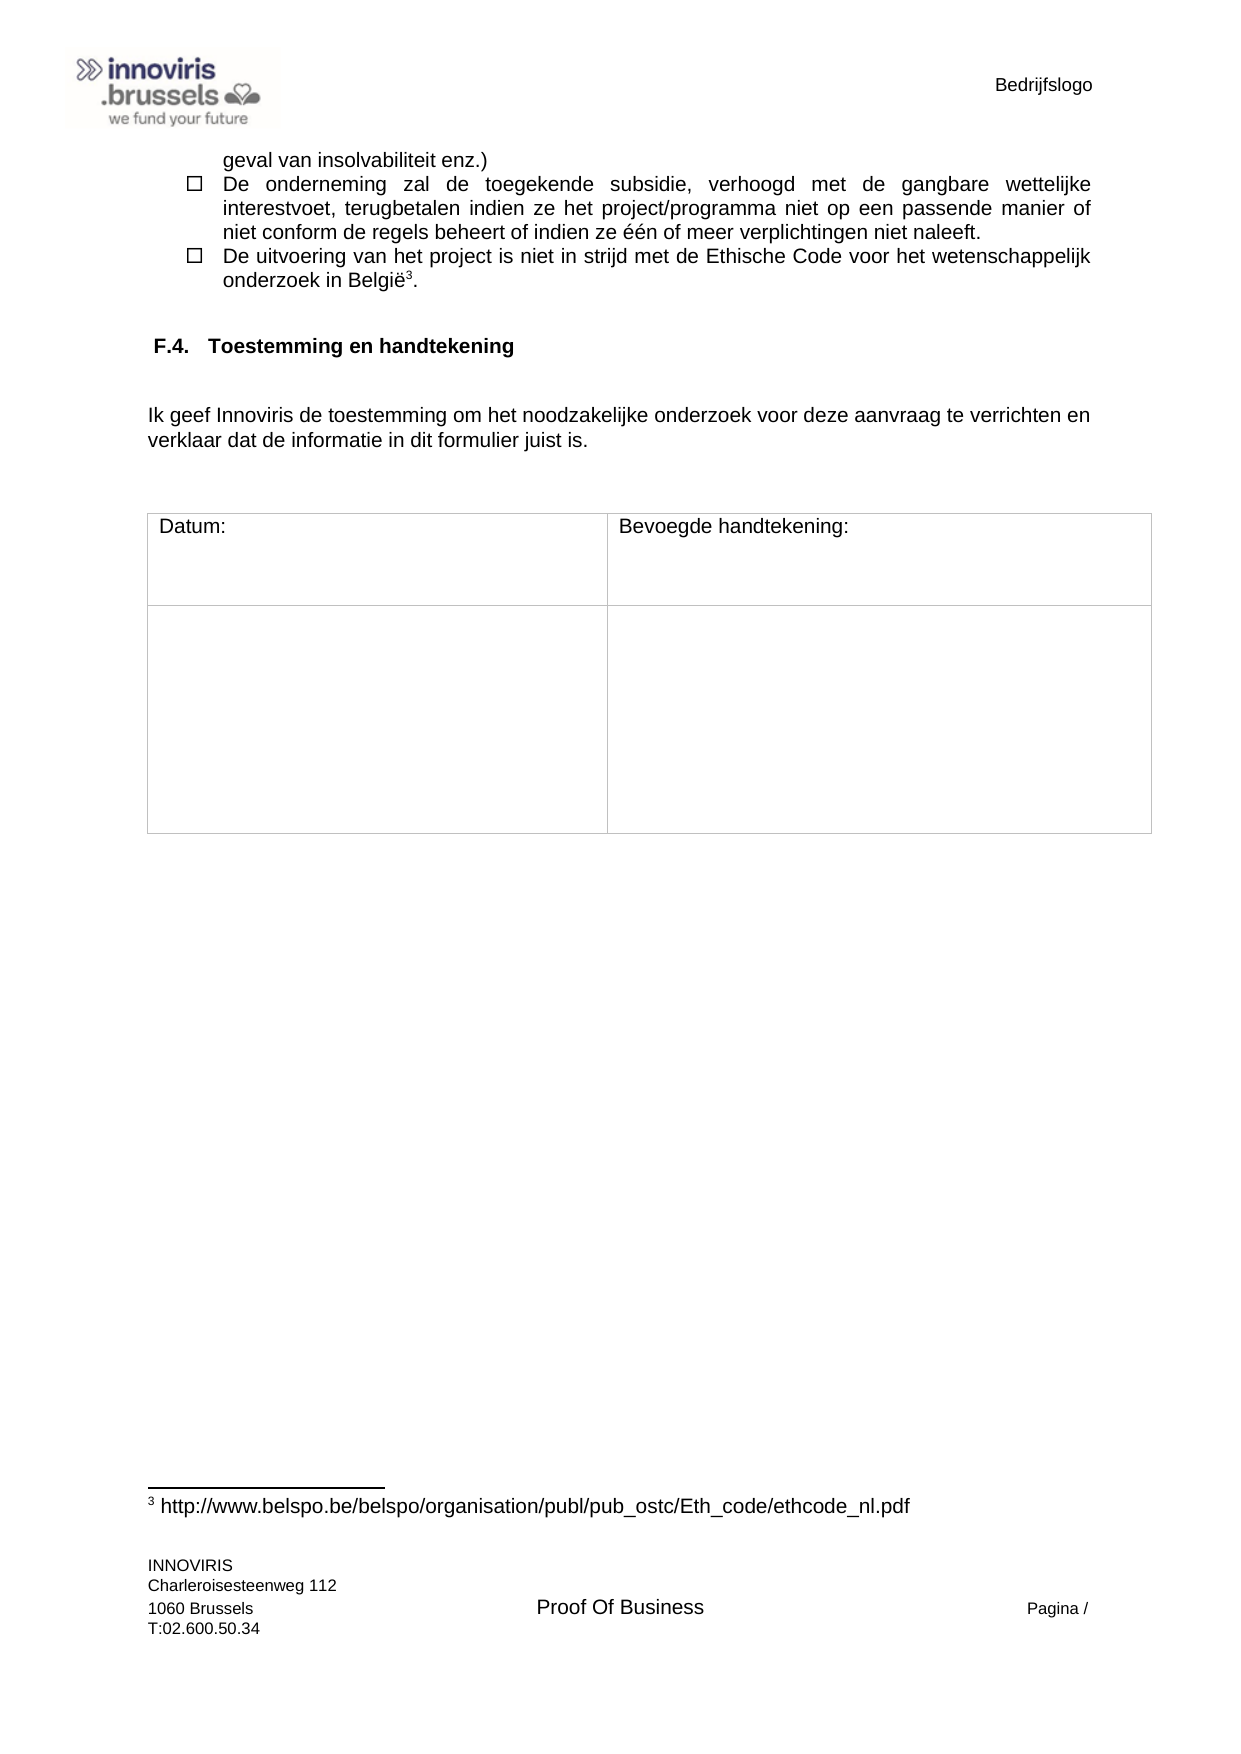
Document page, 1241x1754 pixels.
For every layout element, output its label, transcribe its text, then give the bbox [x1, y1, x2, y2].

table_cell [608, 606, 1151, 832]
table_cell [148, 606, 607, 832]
table_header Bevoegde handtekening: [608, 514, 1151, 605]
table_header Datum: [148, 514, 607, 605]
list De onderneming zal de toegekende subsidie, verhoogd met de gangbare wettelijke interestvoet, terugbetalen indien ze het project/programma niet op een passende manier of niet conform de regels beheert of indien ze één of meer verplichtingen niet naleeft. [185, 172, 1092, 244]
list De uitvoering van het project is niet in strijd met de Ethische Code voor het wetenschappelijk onderzoek in België. [185, 244, 1092, 292]
subtitle Toestemming en handtekening [148, 334, 1092, 358]
picture [65, 47, 282, 147]
text Ik geef Innoviris de toestemming om het noodzakelijke onderzoek voor deze aanvraag te verrichten en verklaar dat de informatie in dit formulier juist is. [148, 402, 1092, 452]
